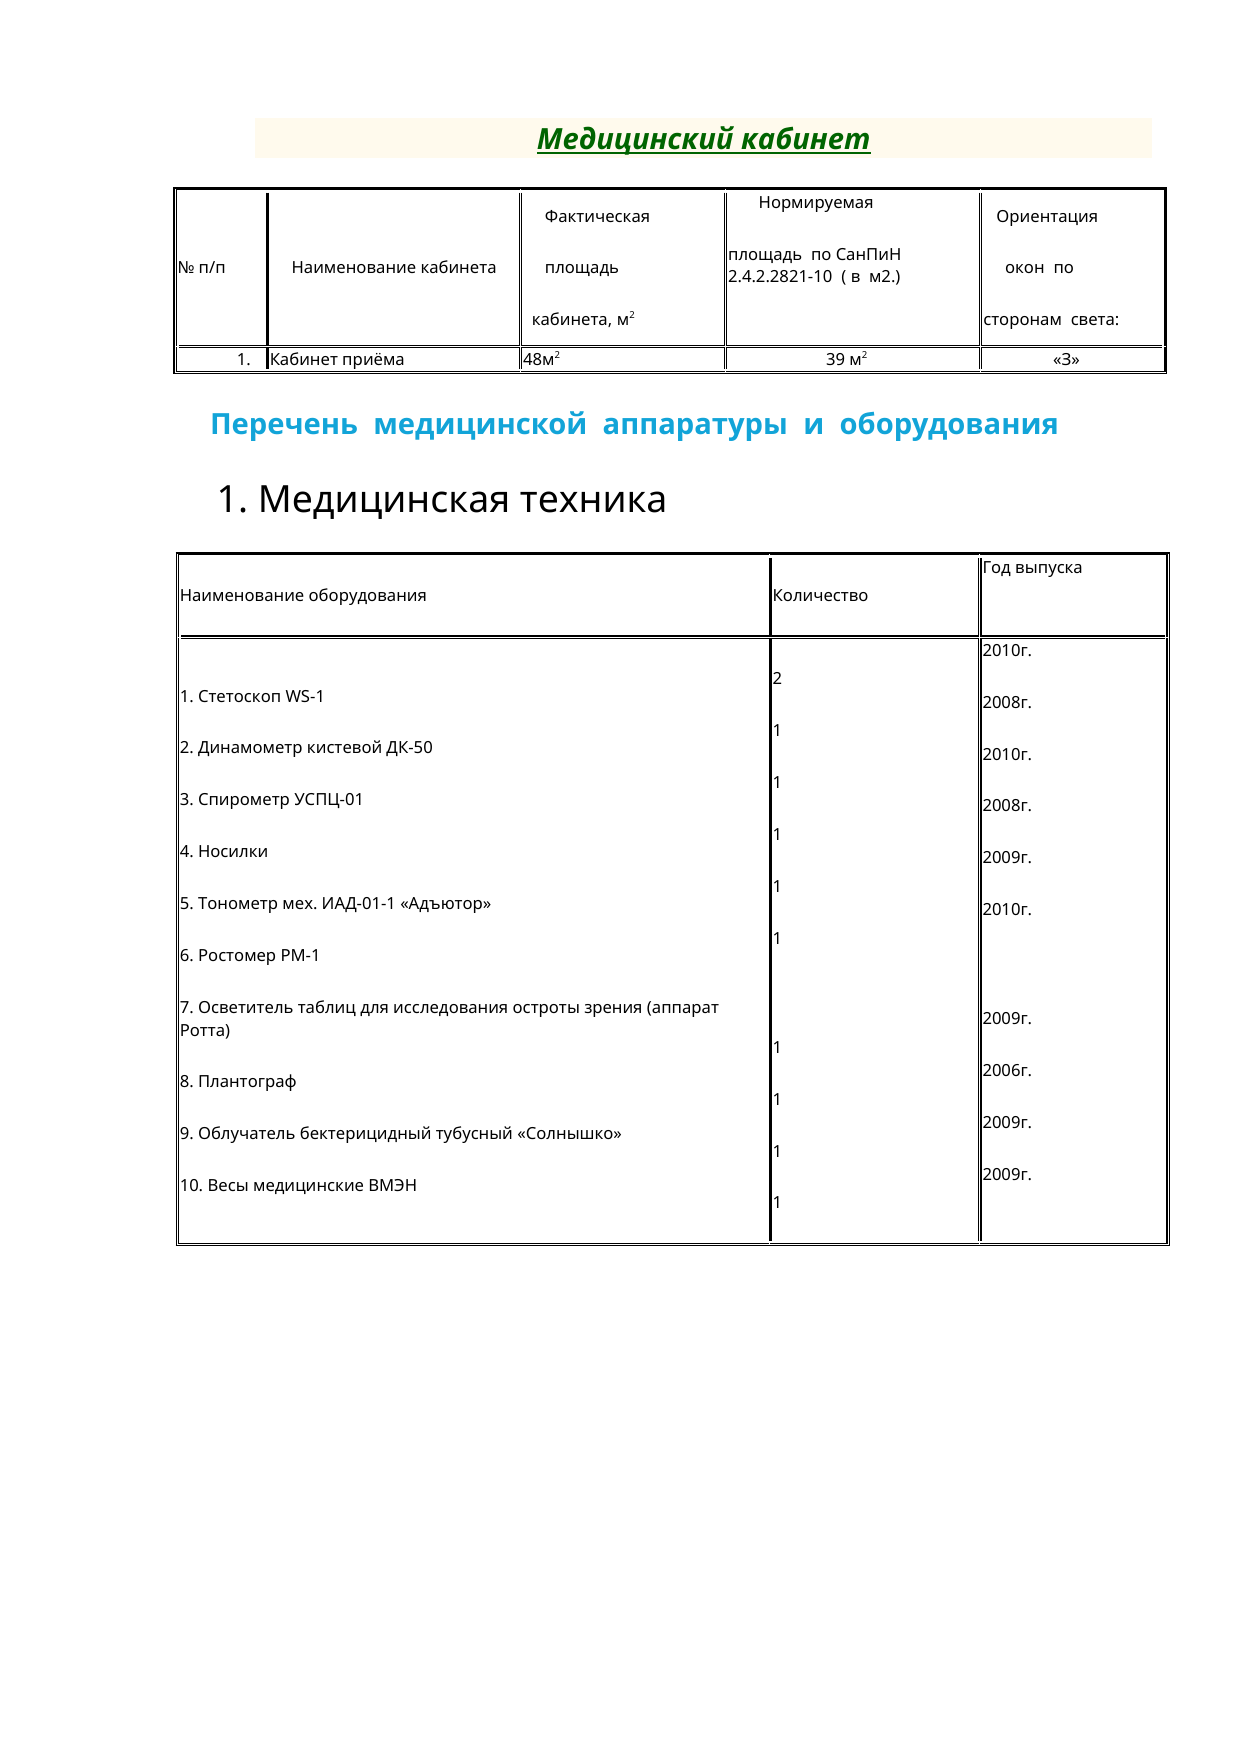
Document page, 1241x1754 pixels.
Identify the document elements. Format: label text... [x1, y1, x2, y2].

text Перечень медицинской аппаратуры и оборудования [202, 403, 1152, 443]
table_header № п/п [177, 190, 267, 345]
text 1. Медицинская техника [177, 472, 1152, 523]
table_header Нормируемая площадь по СанПиН 2.4.2.2821-10 ( в м2.) [726, 190, 981, 345]
table_cell «З» [981, 345, 1166, 371]
table_cell 39 м2 [726, 348, 981, 371]
table_header Ориентация окон по сторонам света: [981, 190, 1164, 345]
table_header Фактическая площадь кабинета, м2 [521, 190, 726, 345]
table_cell 1. [175, 345, 267, 371]
table_cell 2 1 1 1 1 1 1 1 1 1 [770, 635, 980, 1242]
table_cell 2010г. 2008г. 2010г. 2008г. 2009г. 2010г. 2009г. 2006г. 2009г. 2009г. [980, 635, 1167, 1242]
table_cell Кабинет приёма [267, 348, 521, 371]
table_header Количество [770, 554, 980, 635]
table_header Год выпуска [980, 555, 1166, 635]
table_header Наименование оборудования [179, 554, 770, 635]
table_cell 48м2 [521, 348, 726, 371]
text Медицинский кабинет [255, 118, 1152, 158]
table_header Наименование кабинета [267, 190, 521, 345]
table_cell 1. Стетоскоп WS-1 2. Динамометр кистевой ДК-50 3. Спирометр УСПЦ-01 4. Носилки 5. Тонометр мех. ИАД-01-1 «Адъютор» 6. Ростомер РМ-1 7. Осветитель таблиц для исследования остроты зрения (аппарат Ротта) 8. Плантограф 9. Облучатель бектерицидный тубусный «Солнышко» 10. Весы медицинские ВМЭН [179, 635, 770, 1242]
